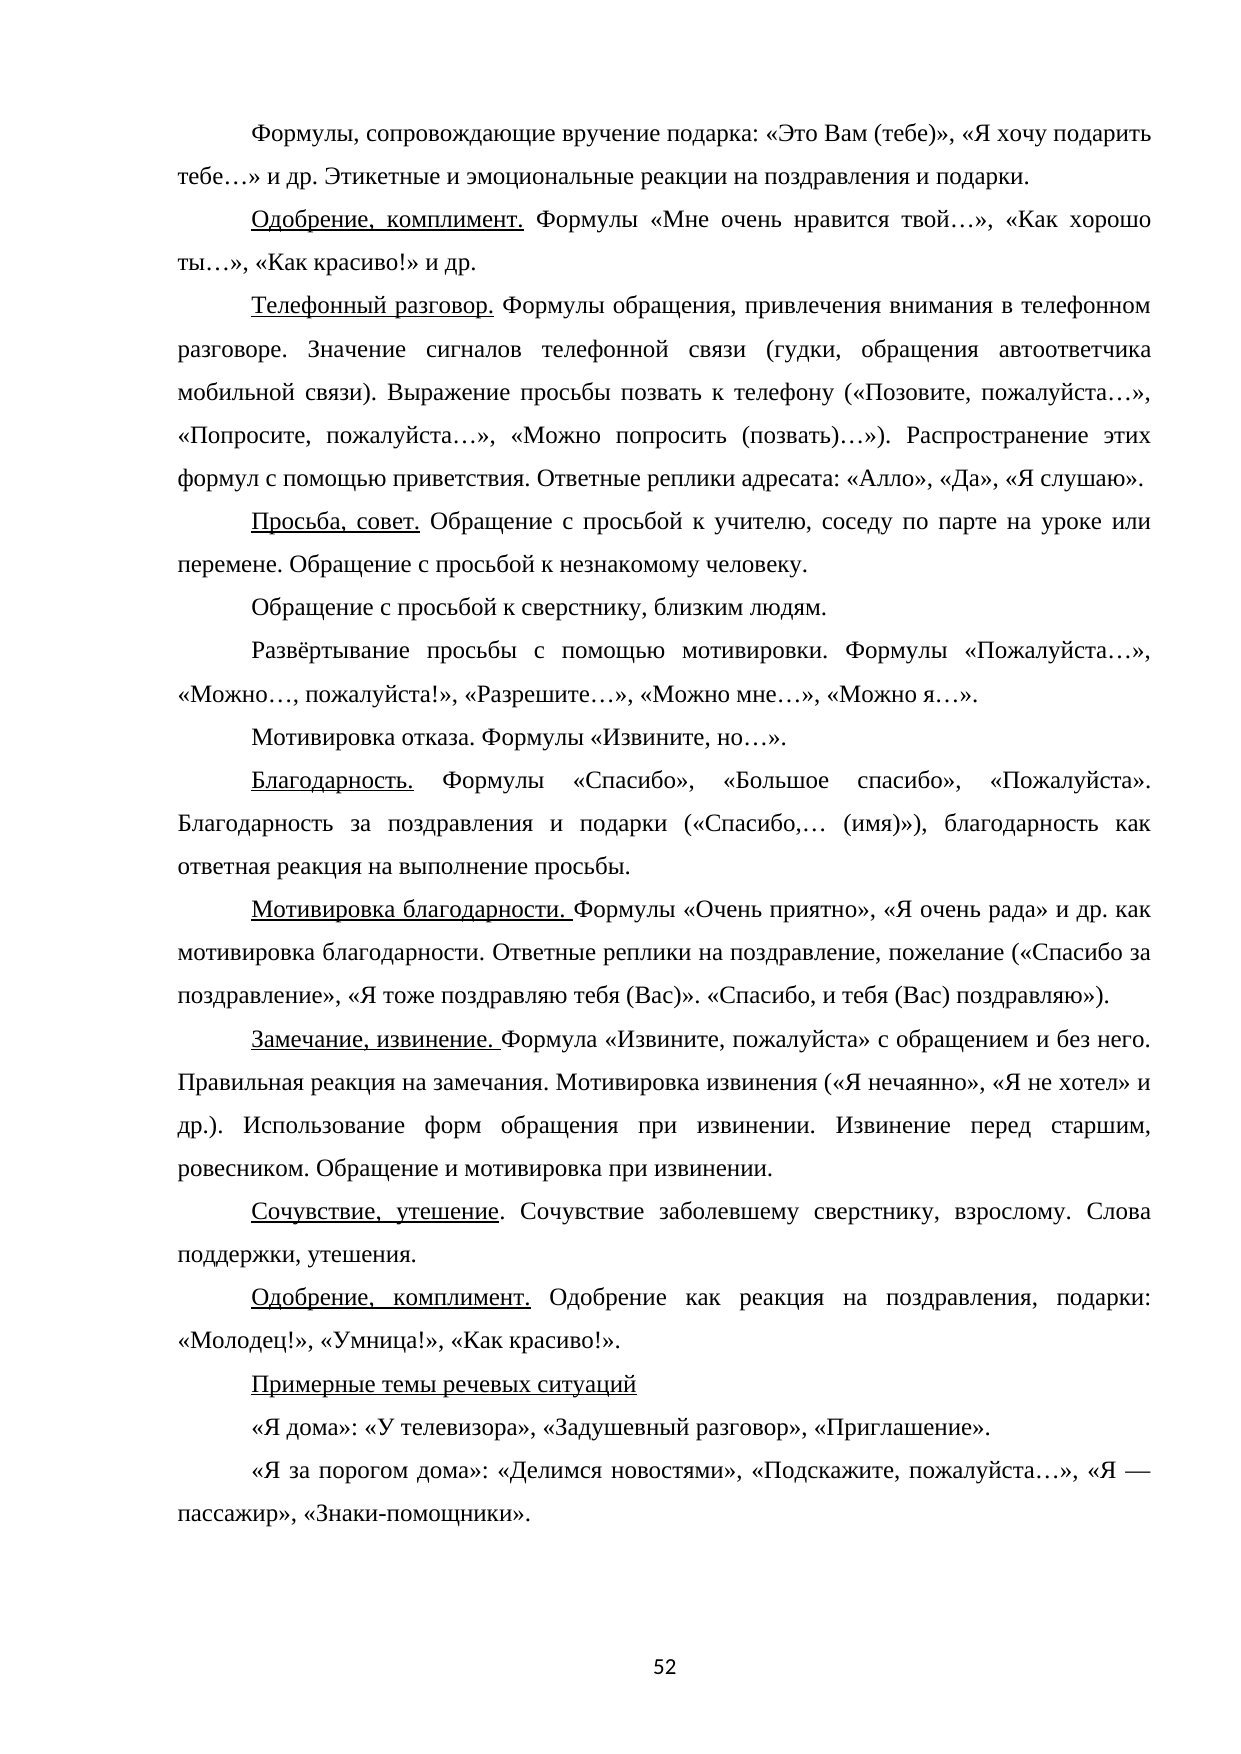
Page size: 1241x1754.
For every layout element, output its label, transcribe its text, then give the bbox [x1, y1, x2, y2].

text Обращение с просьбой к сверстнику, близким людям. [177, 592, 1152, 621]
text Замечание, извинение. Формула «Извините, пожалуйста» с обращением и без него. Правильная реакция на замечания. Мотивировка извинения («Я нечаянно», «Я не хотел» и др.). Использование форм обращения при извинении. Извинение перед старшим, ровесником. Обращение и мотивировка при извинении. [177, 1024, 1152, 1182]
text «Я дома»: «У телевизора», «Задушевный разговор», «Приглашение». [177, 1412, 1152, 1441]
text Мотивировка благодарности. Формулы «Очень приятно», «Я очень рада» и др. как мотивировка благодарности. Ответные реплики на поздравление, пожелание («Спасибо за поздравление», «Я тоже поздравляю тебя (Вас)». «Спасибо, и тебя (Вас) поздравляю»). [177, 894, 1152, 1009]
text «Я за порогом дома»: «Делимся новостями», «Подскажите, пожалуйста…», «Я — пассажир», «Знаки-помощники». [177, 1455, 1152, 1527]
text Одобрение, комплимент. Одобрение как реакция на поздравления, подарки: «Молодец!», «Умница!», «Как красиво!». [177, 1282, 1152, 1354]
text Одобрение, комплимент. Формулы «Мне очень нравится твой…», «Как хорошо ты…», «Как красиво!» и др. [177, 204, 1152, 276]
text Благодарность. Формулы «Спасибо», «Большое спасибо», «Пожалуйста». Благодарность за поздравления и подарки («Спасибо,… (имя)»), благодарность как ответная реакция на выполнение просьбы. [177, 765, 1152, 880]
text Сочувствие, утешение. Сочувствие заболевшему сверстнику, взрослому. Слова поддержки, утешения. [177, 1196, 1152, 1268]
text Телефонный разговор. Формулы обращения, привлечения внимания в телефонном разговоре. Значение сигналов телефонной связи (гудки, обращения автоответчика мобильной связи). Выражение просьбы позвать к телефону («Позовите, пожалуйста…», «Попросите, пожалуйста…», «Можно попросить (позвать)…»). Распространение этих формул с помощью приветствия. Ответные реплики адресата: «Алло», «Да», «Я слушаю». [177, 291, 1152, 492]
text Развёртывание просьбы с помощью мотивировки. Формулы «Пожалуйста…», «Можно…, пожалуйста!», «Разрешите…», «Можно мне…», «Можно я…». [177, 636, 1152, 707]
text Формулы, сопровождающие вручение подарка: «Это Вам (тебе)», «Я хочу подарить тебе…» и др. Этикетные и эмоциональные реакции на поздравления и подарки. [177, 118, 1152, 190]
text Примерные темы речевых ситуаций [177, 1369, 1152, 1397]
text Мотивировка отказа. Формулы «Извините, но…». [177, 722, 1152, 751]
text Просьба, совет. Обращение с просьбой к учителю, соседу по парте на уроке или перемене. Обращение с просьбой к незнакомому человеку. [177, 506, 1152, 578]
